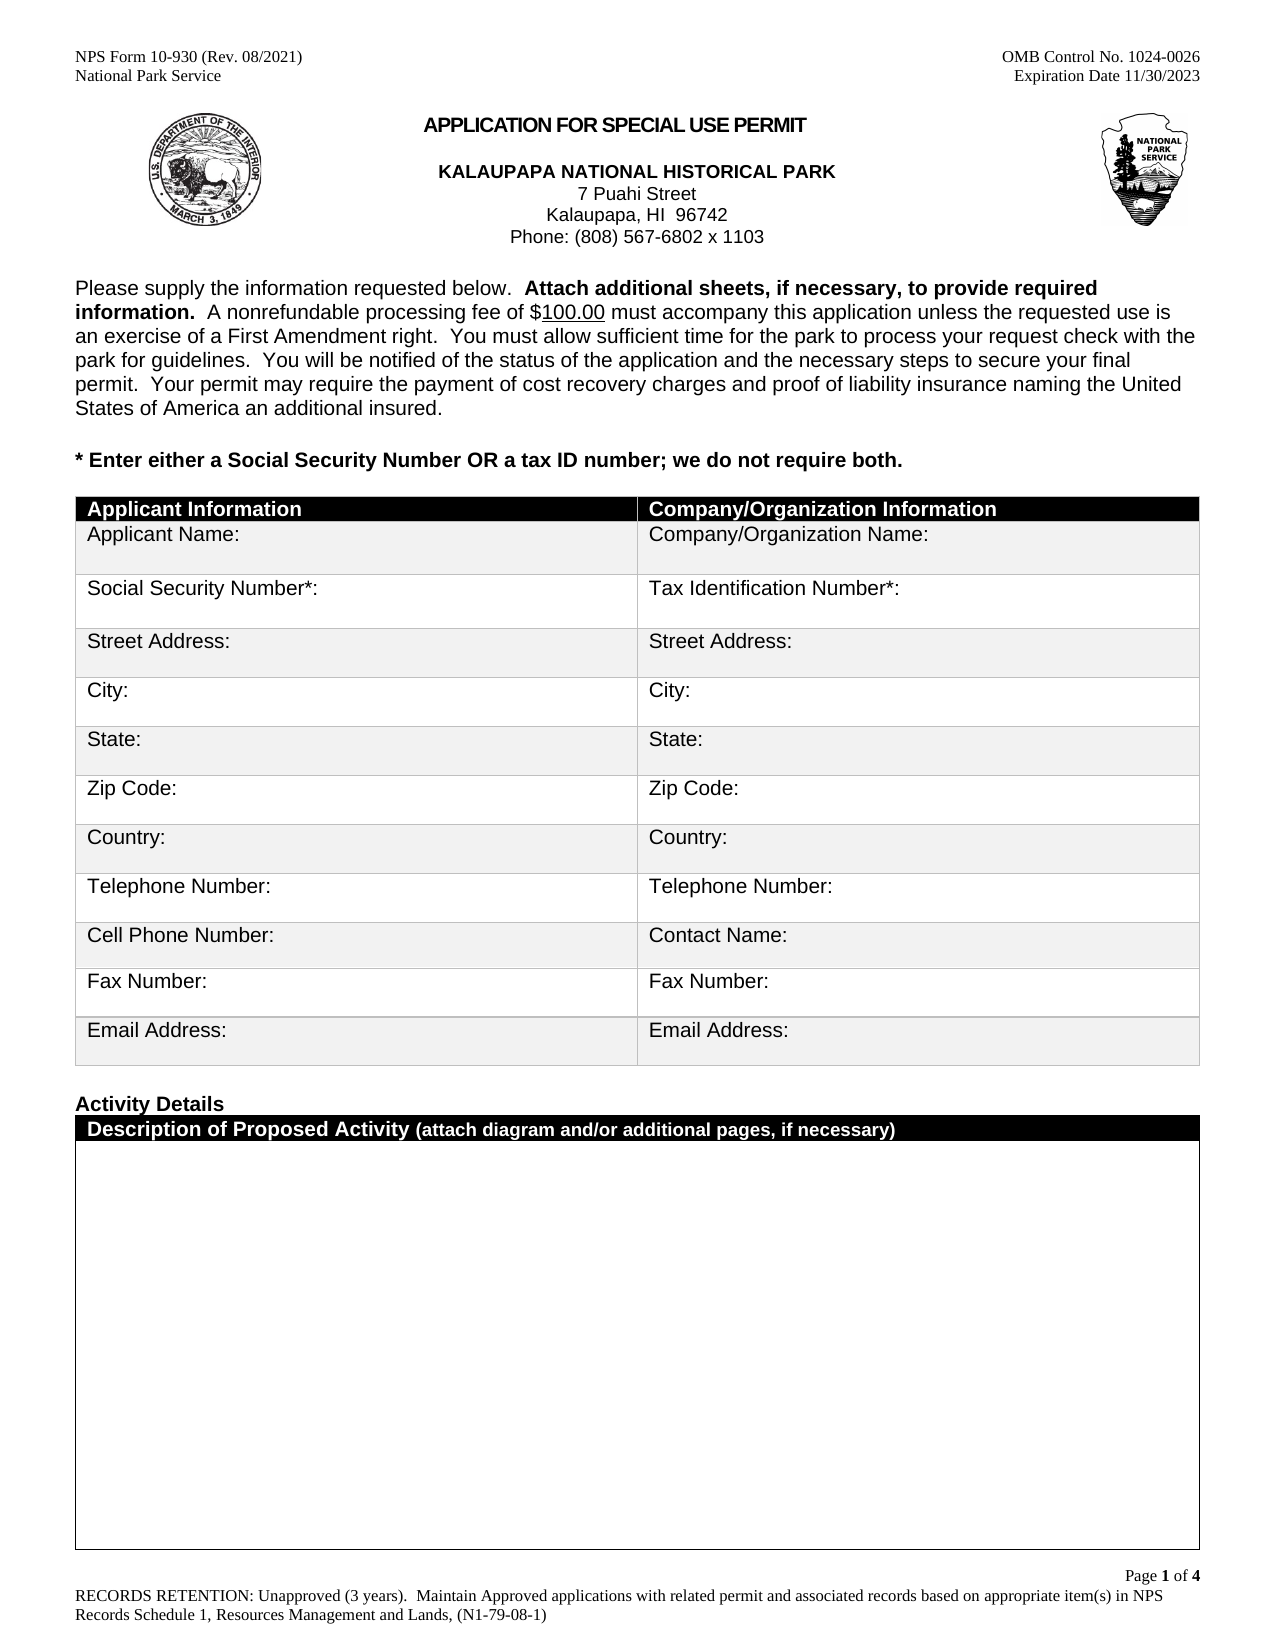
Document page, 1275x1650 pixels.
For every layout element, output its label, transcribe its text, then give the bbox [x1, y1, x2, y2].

table_cell Street Address: [638, 629, 1199, 677]
table_cell City: [76, 678, 637, 726]
table_cell Country: [76, 825, 637, 873]
table_header Company/Organization Information [638, 497, 1199, 521]
table_cell Email Address: [76, 1018, 637, 1065]
table_header Applicant Information [76, 497, 637, 521]
table_cell Social Security Number*: [76, 575, 637, 628]
table_cell Zip Code: [638, 776, 1199, 824]
table_cell Street Address: [76, 629, 637, 677]
table_cell State: [638, 727, 1199, 775]
table_cell [76, 1141, 1199, 1549]
table_cell Contact Name: [638, 923, 1199, 967]
picture [148, 113, 262, 226]
table_header Description of Proposed Activity (attach diagram and/or additional pages, if necessary) [76, 1116, 1199, 1140]
table_cell Fax Number: [638, 969, 1199, 1016]
table_cell Applicant Name: [76, 522, 637, 574]
table_cell Fax Number: [76, 969, 637, 1016]
table_cell Tax Identification Number*: [638, 575, 1199, 628]
picture [1101, 113, 1188, 226]
table_cell Company/Organization Name: [638, 522, 1199, 574]
table_cell Country: [638, 825, 1199, 873]
table_cell State: [76, 727, 637, 775]
table_cell Zip Code: [76, 776, 637, 824]
table_cell Email Address: [638, 1018, 1199, 1065]
text Please supply the information requested below. Attach additional sheets, if necessary, to provide required information. A nonrefundable processing fee of $100.00 must accompany this application unless the requested use is an exercise of a First Amendment right. You must allow sufficient time for the park to process your request check with the park for guidelines. You will be notified of the status of the application and the necessary steps to secure your final permit. Your permit may require the payment of cost recovery charges and proof of liability insurance naming the United States of America an additional insured. [75, 276, 1200, 419]
table_cell City: [638, 678, 1199, 726]
table_cell Telephone Number: [638, 874, 1199, 922]
table_cell Cell Phone Number: [76, 923, 637, 967]
subtitle Activity Details [75, 1091, 1200, 1115]
table_cell Telephone Number: [76, 874, 637, 922]
text * Enter either a Social Security Number OR a tax ID number; we do not require both. [75, 448, 1200, 472]
